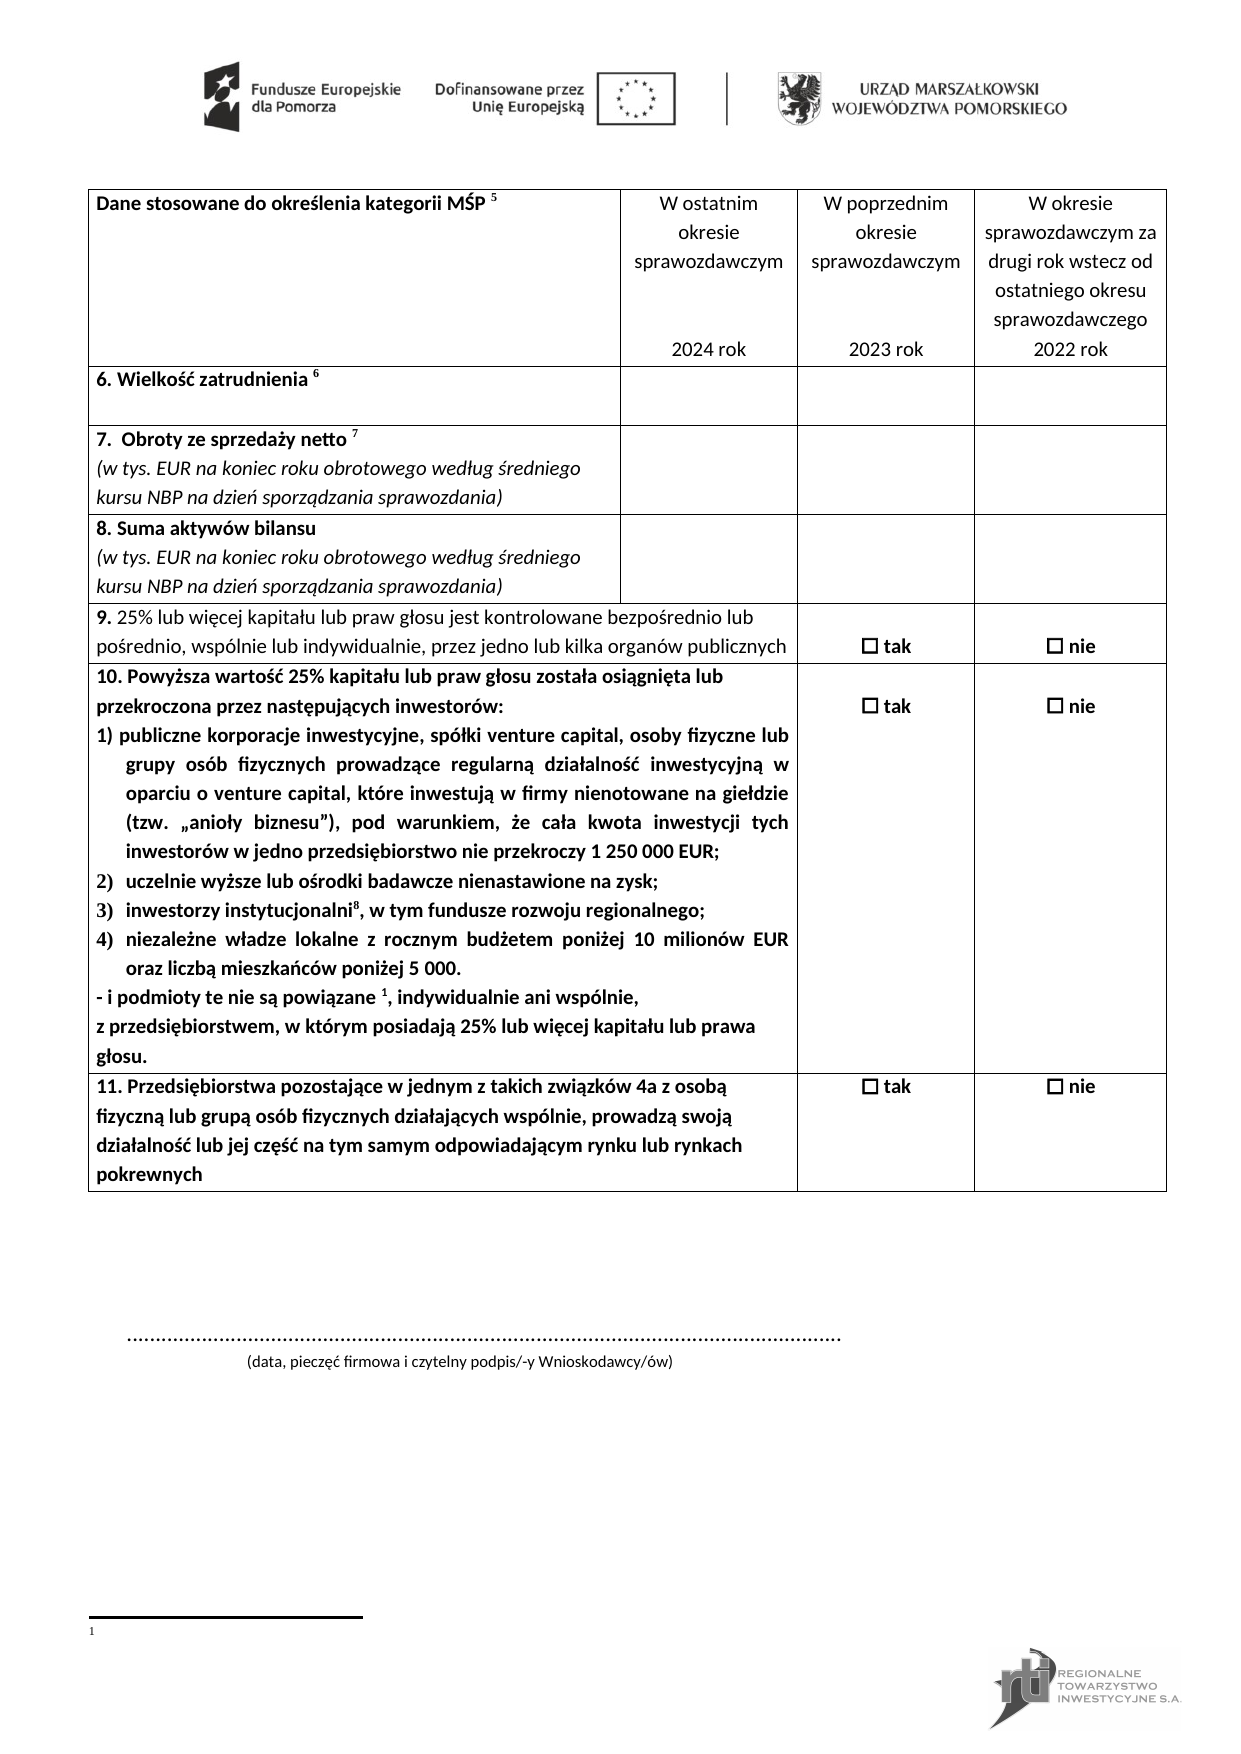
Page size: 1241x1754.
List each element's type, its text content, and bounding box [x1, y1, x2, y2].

table_cell nie [975, 664, 1166, 1073]
table_cell W ostatnim okresie sprawozdawczym 2024 rok [621, 190, 797, 366]
table_cell [975, 426, 1166, 514]
table_cell [798, 515, 974, 603]
table_cell nie [975, 604, 1166, 663]
table_cell [798, 367, 974, 425]
picture [987, 1647, 1182, 1731]
table_cell [621, 426, 797, 514]
table_cell [975, 367, 1166, 425]
table_cell tak [798, 604, 974, 663]
table_cell W okresie sprawozdawczym za drugi rok wstecz od ostatniego okresu sprawozdawczego 2022 rok [975, 190, 1166, 366]
table_cell [798, 426, 974, 514]
table_cell 10. Powyższa wartość 25% kapitału lub praw głosu została osiągnięta lub przekroczona przez następujących inwestorów: 1) publiczne korporacje inwestycyjne, spółki venture capital, osoby fizyczne lub grupy osób fizycznych prowadzące regularną działalność inwestycyjną w oparciu o venture capital, które inwestują w firmy nienotowane na giełdzie (tzw. „anioły biznesu”), pod warunkiem, że cała kwota inwestycji tych inwestorów w jedno przedsiębiorstwo nie przekroczy 1 250 000 EUR; uczelnie wyższe lub ośrodki badawcze nienastawione na zysk; inwestorzy instytucjonalni, w tym fundusze rozwoju regionalnego; niezależne władze lokalne z rocznym budżetem poniżej 10 milionów EUR oraz liczbą mieszkańców poniżej 5 000. - i podmioty te nie są powiązane , indywidualnie ani wspólnie, z przedsiębiorstwem, w którym posiadają 25% lub więcej kapitału lub prawa głosu. [89, 664, 797, 1073]
text ............................................................................................................................ [89, 1319, 1181, 1347]
table_cell W poprzednim okresie sprawozdawczym 2023 rok [798, 190, 974, 366]
table_cell 8. Suma aktywów bilansu (w tys. EUR na koniec roku obrotowego według średniego kursu NBP na dzień sporządzania sprawozdania) [89, 515, 620, 603]
table_cell Dane stosowane do określenia kategorii MŚP [89, 190, 620, 366]
table_cell [975, 515, 1166, 603]
table_cell 6. Wielkość zatrudnienia [89, 367, 620, 425]
table_cell 9. 25% lub więcej kapitału lub praw głosu jest kontrolowane bezpośrednio lub pośrednio, wspólnie lub indywidualnie, przez jedno lub kilka organów publicznych [89, 604, 797, 663]
table_cell nie [975, 1074, 1166, 1191]
table_cell [621, 515, 797, 603]
table_cell 7. Obroty ze sprzedaży netto (w tys. EUR na koniec roku obrotowego według średniego kursu NBP na dzień sporządzania sprawozdania) [89, 426, 620, 514]
table_cell [621, 367, 797, 425]
table_cell 11. Przedsiębiorstwa pozostające w jednym z takich związków 4a z osobą fizyczną lub grupą osób fizycznych działających wspólnie, prowadzą swoją działalność lub jej część na tym samym odpowiadającym rynku lub rynkach pokrewnych [89, 1074, 797, 1191]
table_cell tak [798, 1074, 974, 1191]
text (data, pieczęć firmowa i czytelny podpis/-y Wnioskodawcy/ów) [89, 1351, 1181, 1371]
table_cell tak [798, 664, 974, 1073]
picture [186, 43, 1084, 148]
